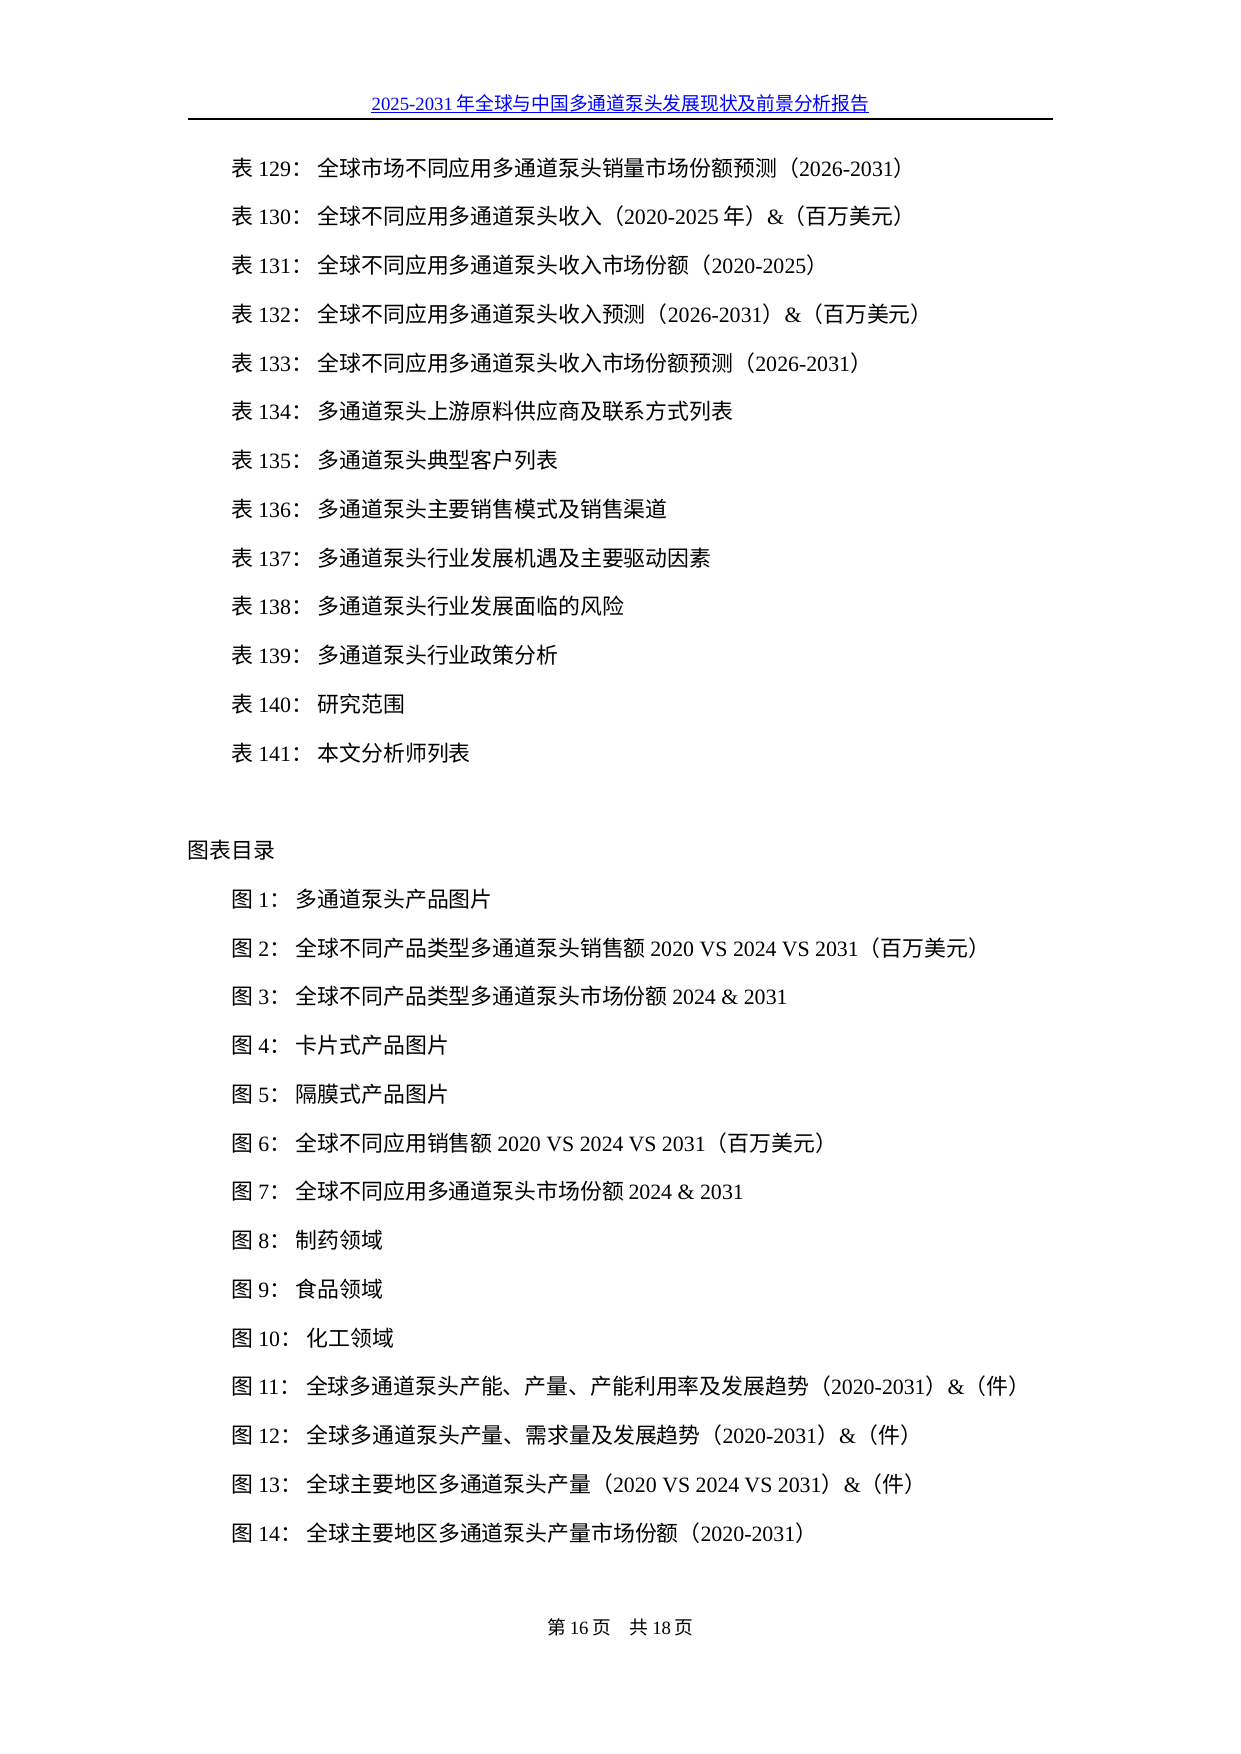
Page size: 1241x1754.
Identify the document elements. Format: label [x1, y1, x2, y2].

text [187, 150, 1053, 1548]
